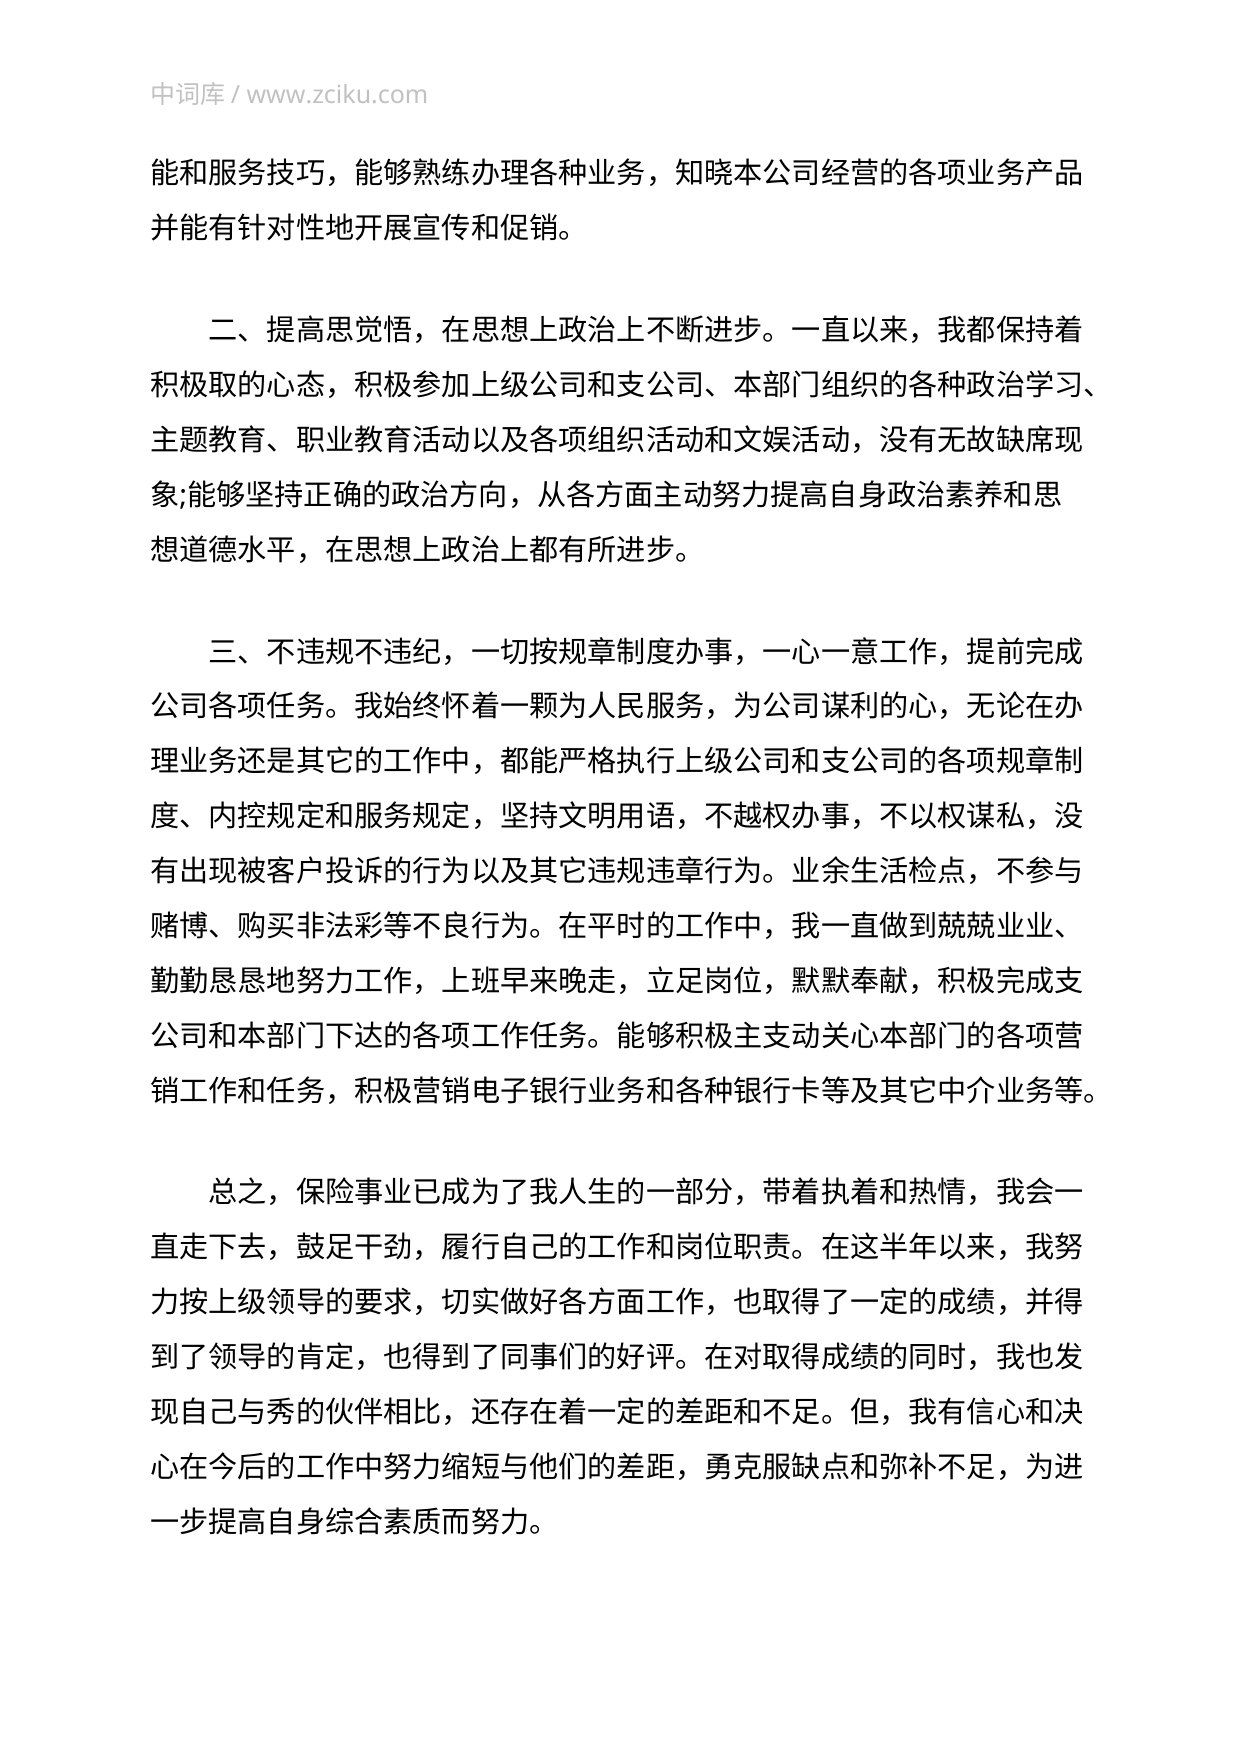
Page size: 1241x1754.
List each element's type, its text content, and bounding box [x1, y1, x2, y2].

text 总之，保险事业已成为了我人生的一部分，带着执着和热情，我会一直走下去，鼓足干劲，履行自己的工作和岗位职责。在这半年以来，我努力按上级领导的要求，切实做好各方面工作，也取得了一定的成绩，并得到了领导的肯定，也得到了同事们的好评。在对取得成绩的同时，我也发现自己与秀的伙伴相比，还存在着一定的差距和不足。但，我有信心和决心在今后的工作中努力缩短与他们的差距，勇克服缺点和弥补不足，为进一步提高自身综合素质而努力。 [150, 1169, 1090, 1541]
text 三、不违规不违纪，一切按规章制度办事，一心一意工作，提前完成公司各项任务。我始终怀着一颗为人民服务，为公司谋利的心，无论在办理业务还是其它的工作中，都能严格执行上级公司和支公司的各项规章制度、内控规定和服务规定，坚持文明用语，不越权办事，不以权谋私，没有出现被客户投诉的行为以及其它违规违章行为。业余生活检点，不参与赌博、购买非法彩等不良行为。在平时的工作中，我一直做到兢兢业业、勤勤恳恳地努力工作，上班早来晚走，立足岗位，默默奉献，积极完成支公司和本部门下达的各项工作任务。能够积极主支动关心本部门的各项营销工作和任务，积极营销电子银行业务和各种银行卡等及其它中介业务等。 [150, 628, 1090, 1109]
text 二、提高思觉悟，在思想上政治上不断进步。一直以来，我都保持着积极取的心态，积极参加上级公司和支公司、本部门组织的各种政治学习、主题教育、职业教育活动以及各项组织活动和文娱活动，没有无故缺席现象;能够坚持正确的政治方向，从各方面主动努力提高自身政治素养和思想道德水平，在思想上政治上都有所进步。 [150, 307, 1090, 569]
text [150, 150, 1090, 247]
